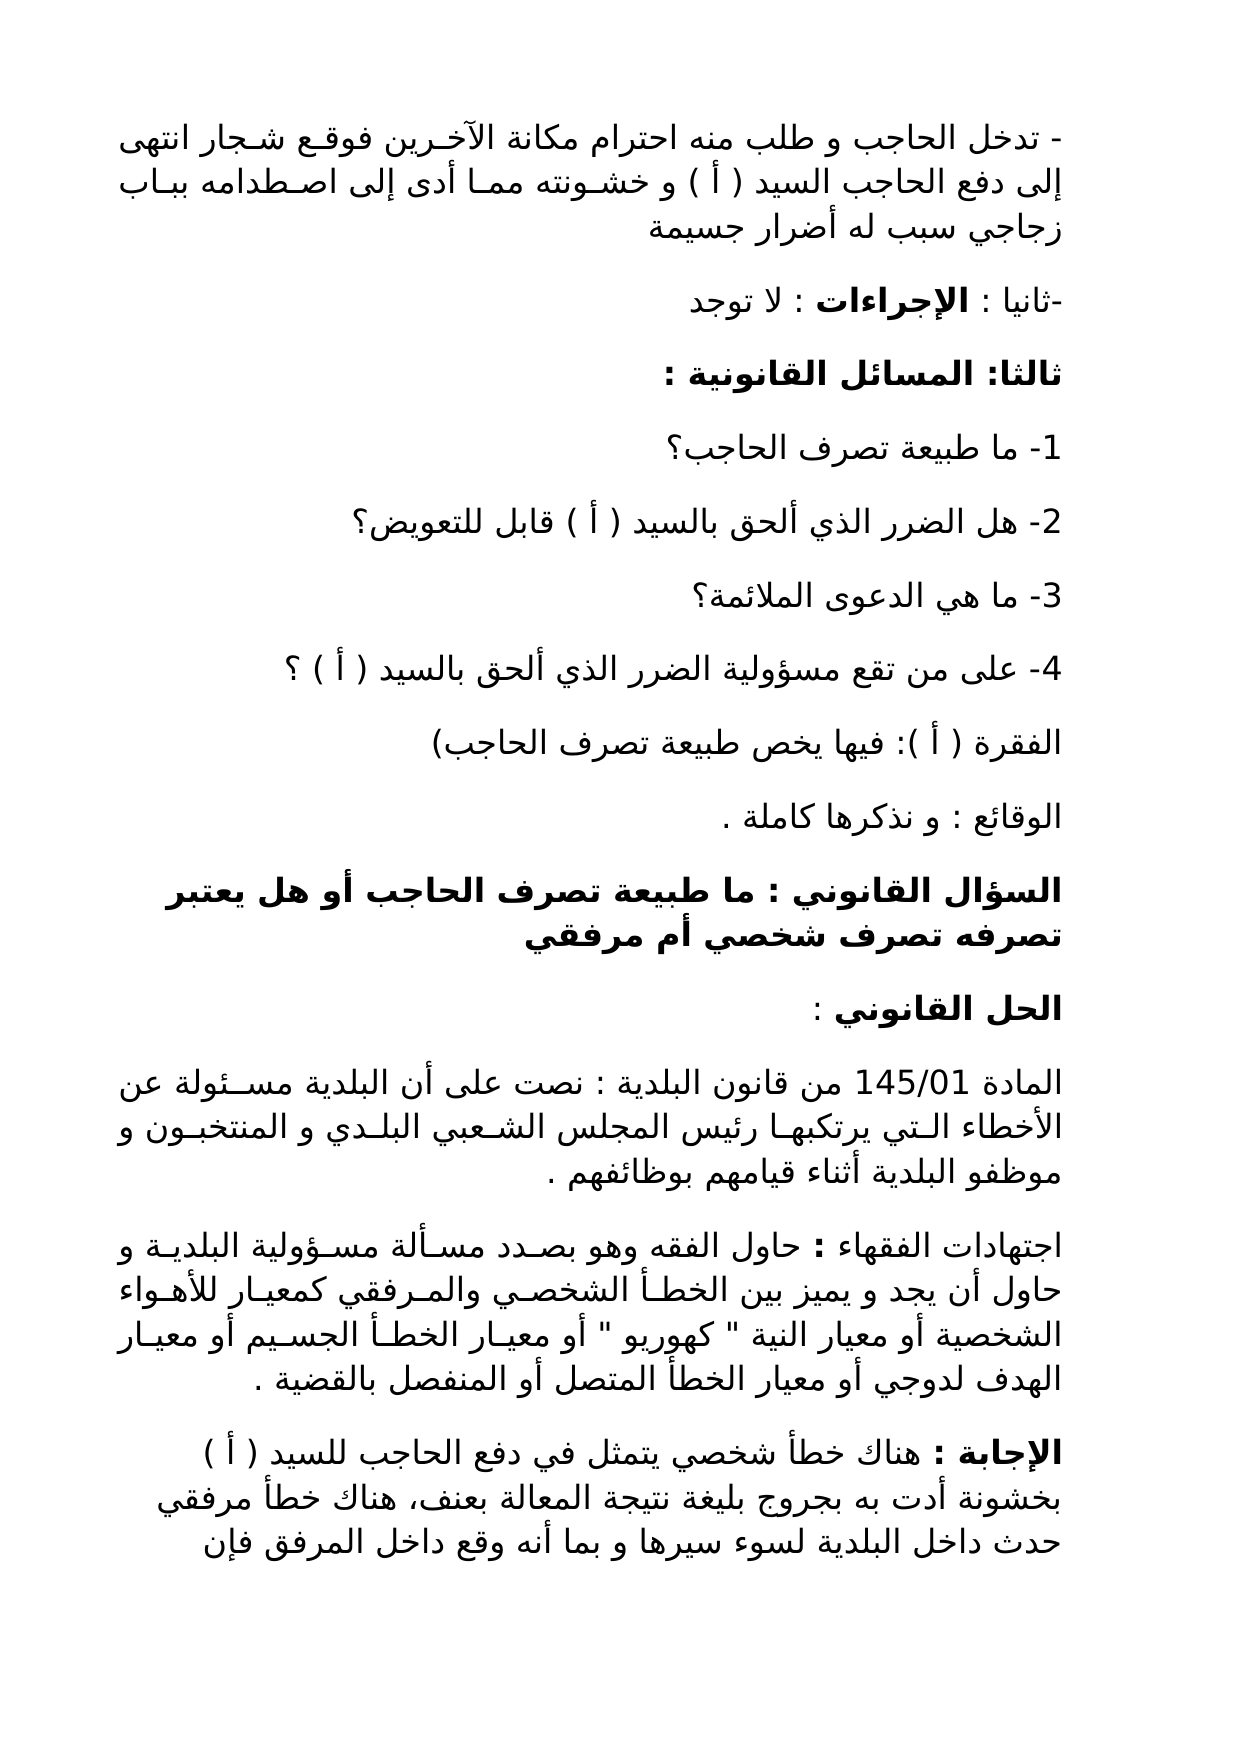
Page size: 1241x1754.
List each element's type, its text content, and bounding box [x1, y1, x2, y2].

text - تدخل الحاجب و طلب منه احترام مكانة الآخرين فوقع شجار انتهى إلى دفع الحاجب السيد ( أ ) و خشونته مما أدى إلى اصطدامه بباب زجاجي سبب له أضرار جسيمة [118, 118, 1063, 246]
text الحل القانوني : [118, 989, 1063, 1028]
text -ثانيا : الإجراءات : لا توجد [118, 281, 1063, 320]
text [118, 1433, 1063, 1562]
text ثالثا: المسائل القانونية : [118, 355, 1063, 394]
text الفقرة ( أ ): فيها يخص طبيعة تصرف الحاجب) [118, 723, 1063, 762]
text السؤال القانوني : ما طبيعة تصرف الحاجب أو هل يعتبر تصرفه تصرف شخصي أم مرفقي [118, 871, 1063, 954]
text 1- ما طبيعة تصرف الحاجب؟ [118, 428, 1063, 467]
text 4- على من تقع مسؤولية الضرر الذي ألحق بالسيد ( أ ) ؟ [118, 650, 1063, 689]
text الوقائع : و نذكرها كاملة . [118, 797, 1063, 836]
text 2- هل الضرر الذي ألحق بالسيد ( أ ) قابل للتعويض؟ [118, 502, 1063, 541]
text 3- ما هي الدعوى الملائمة؟ [118, 576, 1063, 615]
text المادة 145/01 من قانون البلدية : نصت على أن البلدية مسئولة عن الأخطاء التي يرتكبها رئيس المجلس الشعبي البلدي و المنتخبون و موظفو البلدية أثناء قيامهم بوظائفهم . [118, 1063, 1063, 1191]
text اجتهادات الفقهاء : حاول الفقه وهو بصدد مسألة مسؤولية البلدية و حاول أن يجد و يميز بين الخطأ الشخصي والمرفقي كمعيار للأهواء الشخصية أو معيار النية " كهوريو " أو معيار الخطأ الجسيم أو معيار الهدف لدوجي أو معيار الخطأ المتصل أو المنفصل بالقضية . [118, 1226, 1063, 1399]
